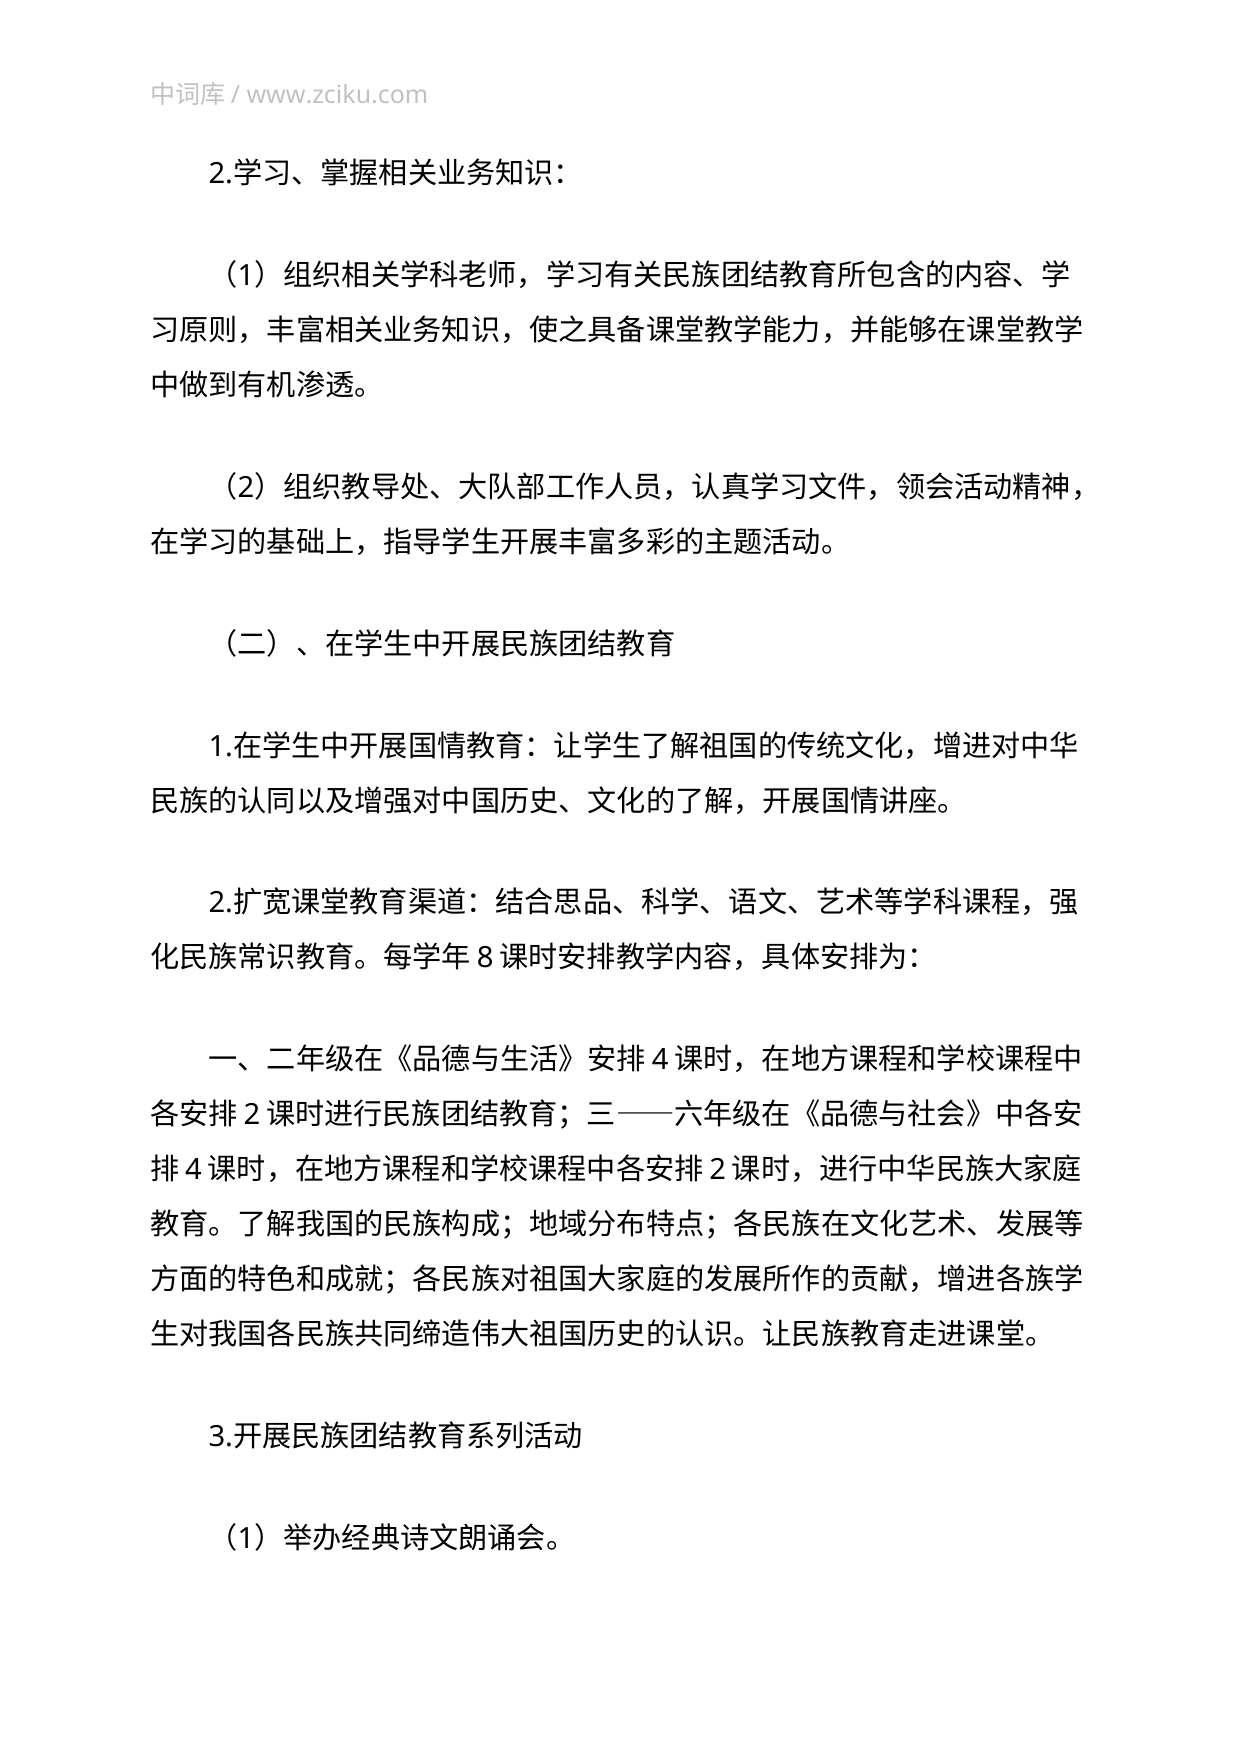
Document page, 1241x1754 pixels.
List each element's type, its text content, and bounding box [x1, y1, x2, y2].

text （二）、在学生中开展民族团结教育 [150, 620, 1090, 663]
text （1）举办经典诗文朗诵会。 [150, 1514, 1090, 1557]
text 2.扩宽课堂教育渠道：结合思品、科学、语文、艺术等学科课程，强化民族常识教育。每学年8课时安排教学内容，具体安排为： [150, 879, 1090, 976]
text 2.学习、掌握相关业务知识： [150, 150, 1090, 192]
text （2）组织教导处、大队部工作人员，认真学习文件，领会活动精神，在学习的基础上，指导学生开展丰富多彩的主题活动。 [150, 464, 1090, 561]
text 3.开展民族团结教育系列活动 [150, 1412, 1090, 1455]
text （1）组织相关学科老师，学习有关民族团结教育所包含的内容、学习原则，丰富相关业务知识，使之具备课堂教学能力，并能够在课堂教学中做到有机渗透。 [150, 252, 1090, 404]
text 一、二年级在《品德与生活》安排4课时，在地方课程和学校课程中各安排2课时进行民族团结教育；三――六年级在《品德与社会》中各安排4课时，在地方课程和学校课程中各安排2课时，进行中华民族大家庭教育。了解我国的民族构成；地域分布特点；各民族在文化艺术、发展等方面的特色和成就；各民族对祖国大家庭的发展所作的贡献，增进各族学生对我国各民族共同缔造伟大祖国历史的认识。让民族教育走进课堂。 [150, 1036, 1090, 1353]
text 1.在学生中开展国情教育：让学生了解祖国的传统文化，增进对中华民族的认同以及增强对中国历史、文化的了解，开展国情讲座。 [150, 722, 1090, 819]
